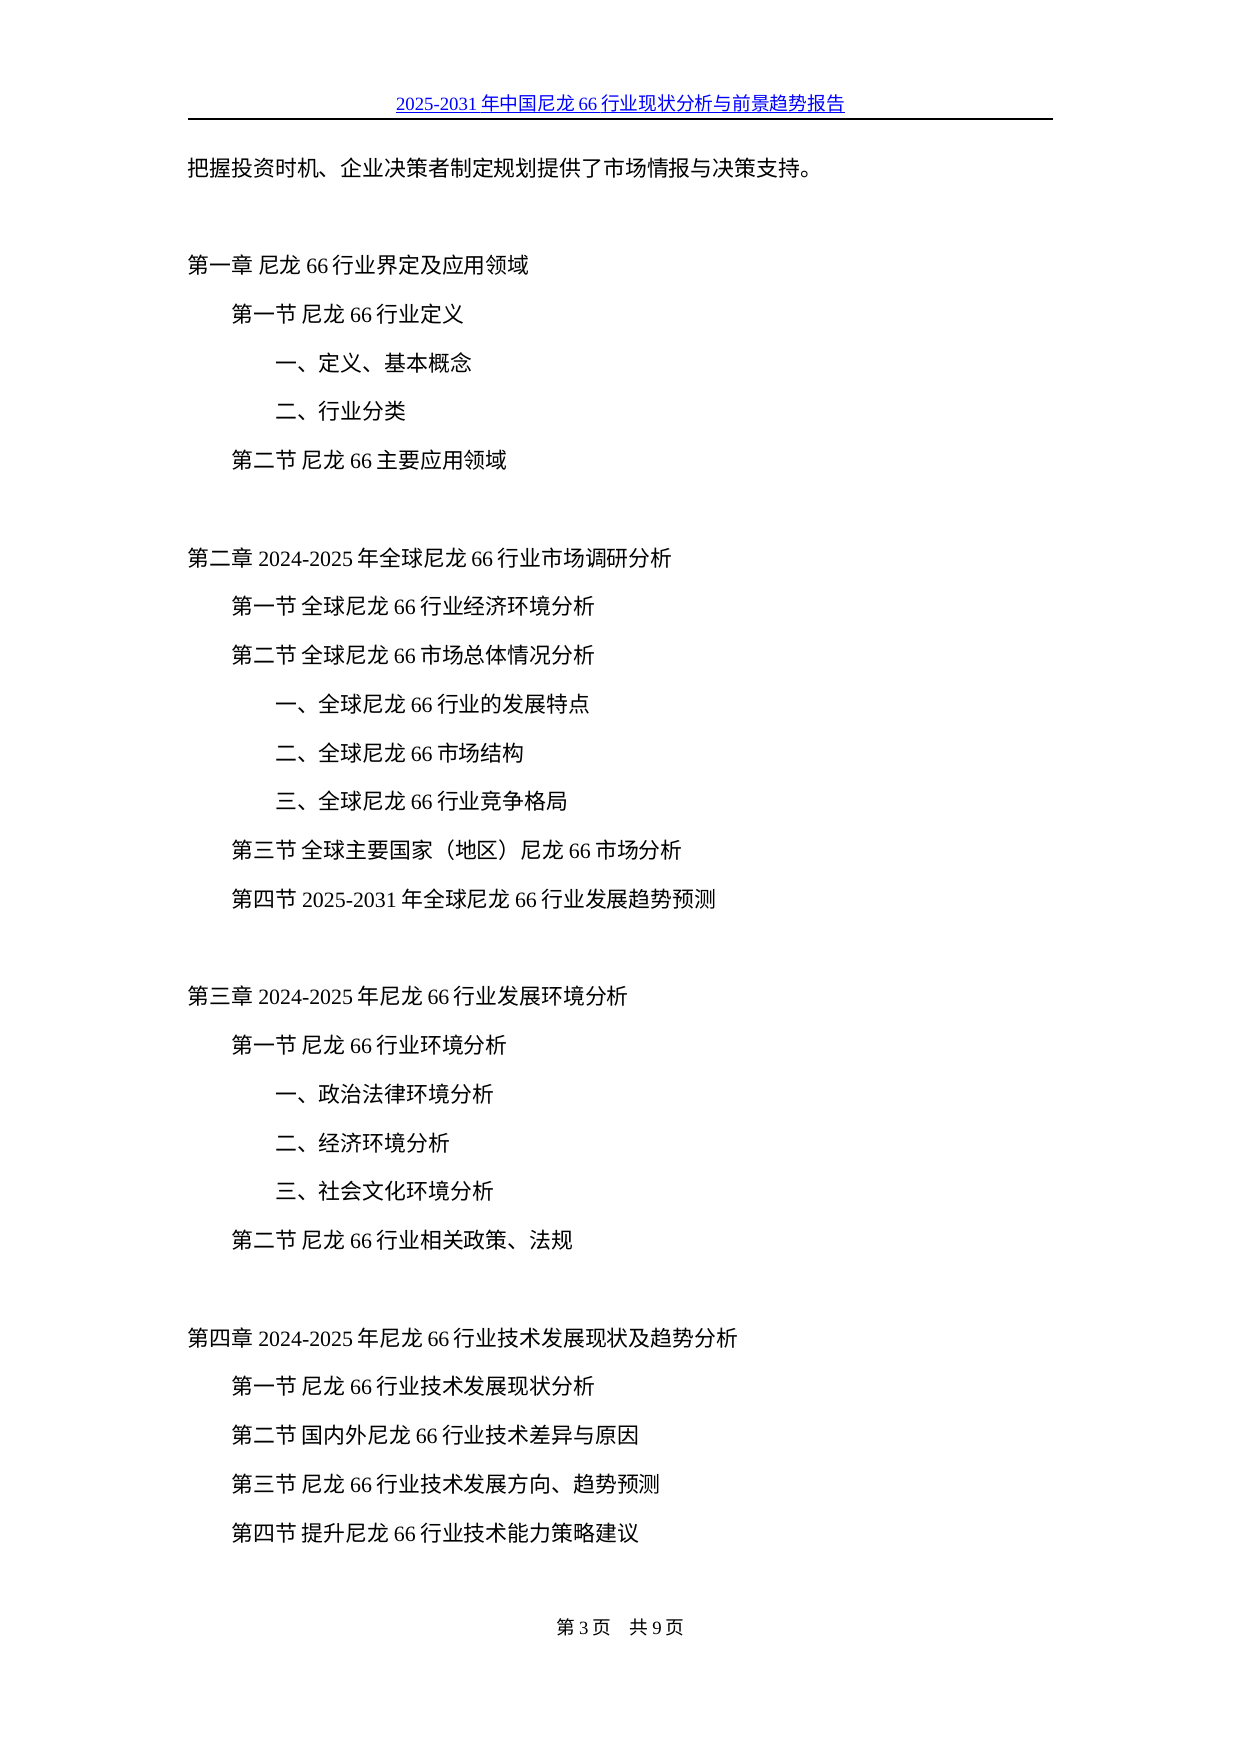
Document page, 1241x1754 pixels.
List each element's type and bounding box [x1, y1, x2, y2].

text [187, 150, 1053, 1548]
